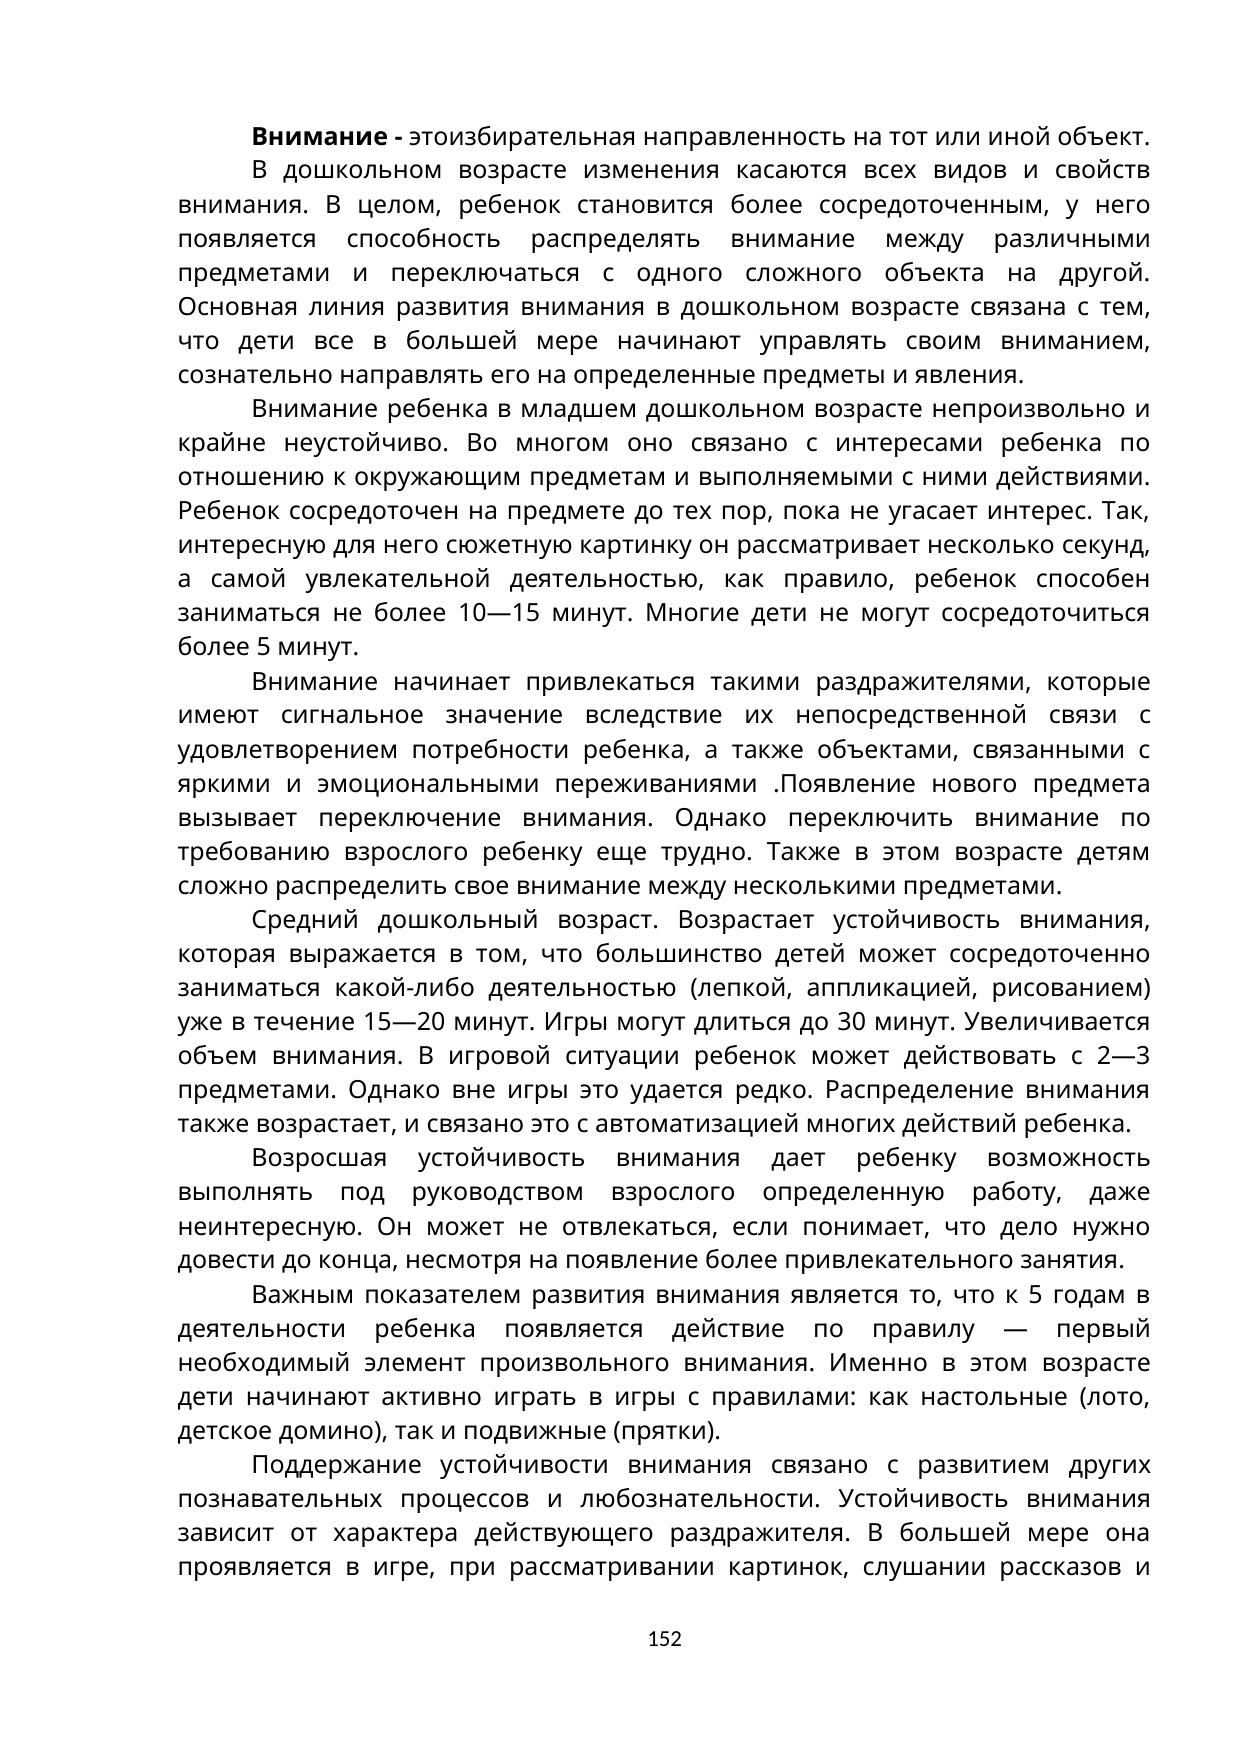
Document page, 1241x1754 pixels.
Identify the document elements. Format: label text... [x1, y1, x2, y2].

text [177, 1447, 1152, 1583]
text Внимание начинает привлекаться такими раздражителями, которые имеют сигнальное значение вследствие их непосредственной связи с удовлетворением потребности ребенка, а также объектами, связанными с яркими и эмоциональными переживаниями .Появление нового предмета вызывает переключение внимания. Однако переключить внимание по требованию взрослого ребенку еще трудно. Также в этом возрасте детям сложно распределить свое внимание между несколькими предметами. [177, 663, 1152, 902]
text Средний дошкольный возраст. Возрастает устойчивость внимания, которая выражается в том, что большинство детей может сосредоточенно заниматься какой-либо деятельностью (лепкой, аппликацией, рисованием) уже в течение 15—20 минут. Игры могут длиться до 30 минут. Увеличивается объем внимания. В игровой ситуации ребенок может действовать с 2—3 предметами. Однако вне игры это удается редко. Распределение внимания также возрастает, и связано это с автоматизацией многих действий ребенка. [177, 902, 1152, 1140]
text Внимание - этоизбирательная направленность на тот или иной объект. [177, 118, 1152, 152]
text Важным показателем развития внимания является то, что к 5 годам в деятельности ребенка появляется действие по правилу — первый необходимый элемент произвольного внимания. Именно в этом возрасте дети начинают активно играть в игры с правилами: как настольные (лото, детское домино), так и подвижные (прятки). [177, 1276, 1152, 1447]
text Внимание ребенка в младшем дошкольном возрасте непроизвольно и крайне неустойчиво. Во многом оно связано с интересами ребенка по отношению к окружающим предметам и выполняемыми с ними действиями. Ребенок сосредоточен на предмете до тех пор, пока не угасает интерес. Так, интересную для него сюжетную картинку он рассматривает несколько секунд, а самой увлекательной деятельностью, как правило, ребенок способен заниматься не более 10—15 минут. Многие дети не могут сосредоточиться более 5 минут. [177, 391, 1152, 663]
text В дошкольном возрасте изменения касаются всех видов и свойств внимания. В целом, ребенок становится более сосредоточенным, у него появляется способность распределять внимание между различными предметами и переключаться с одного сложного объекта на другой. Основная линия развития внимания в дошкольном возрасте связана с тем, что дети все в большей мере начинают управлять своим вниманием, сознательно направлять его на определенные предметы и явления. [177, 152, 1152, 391]
text Возросшая устойчивость внимания дает ребенку возможность выполнять под руководством взрослого определенную работу, даже неинтересную. Он может не отвлекаться, если понимает, что дело нужно довести до конца, несмотря на появление более привлекательного занятия. [177, 1140, 1152, 1276]
